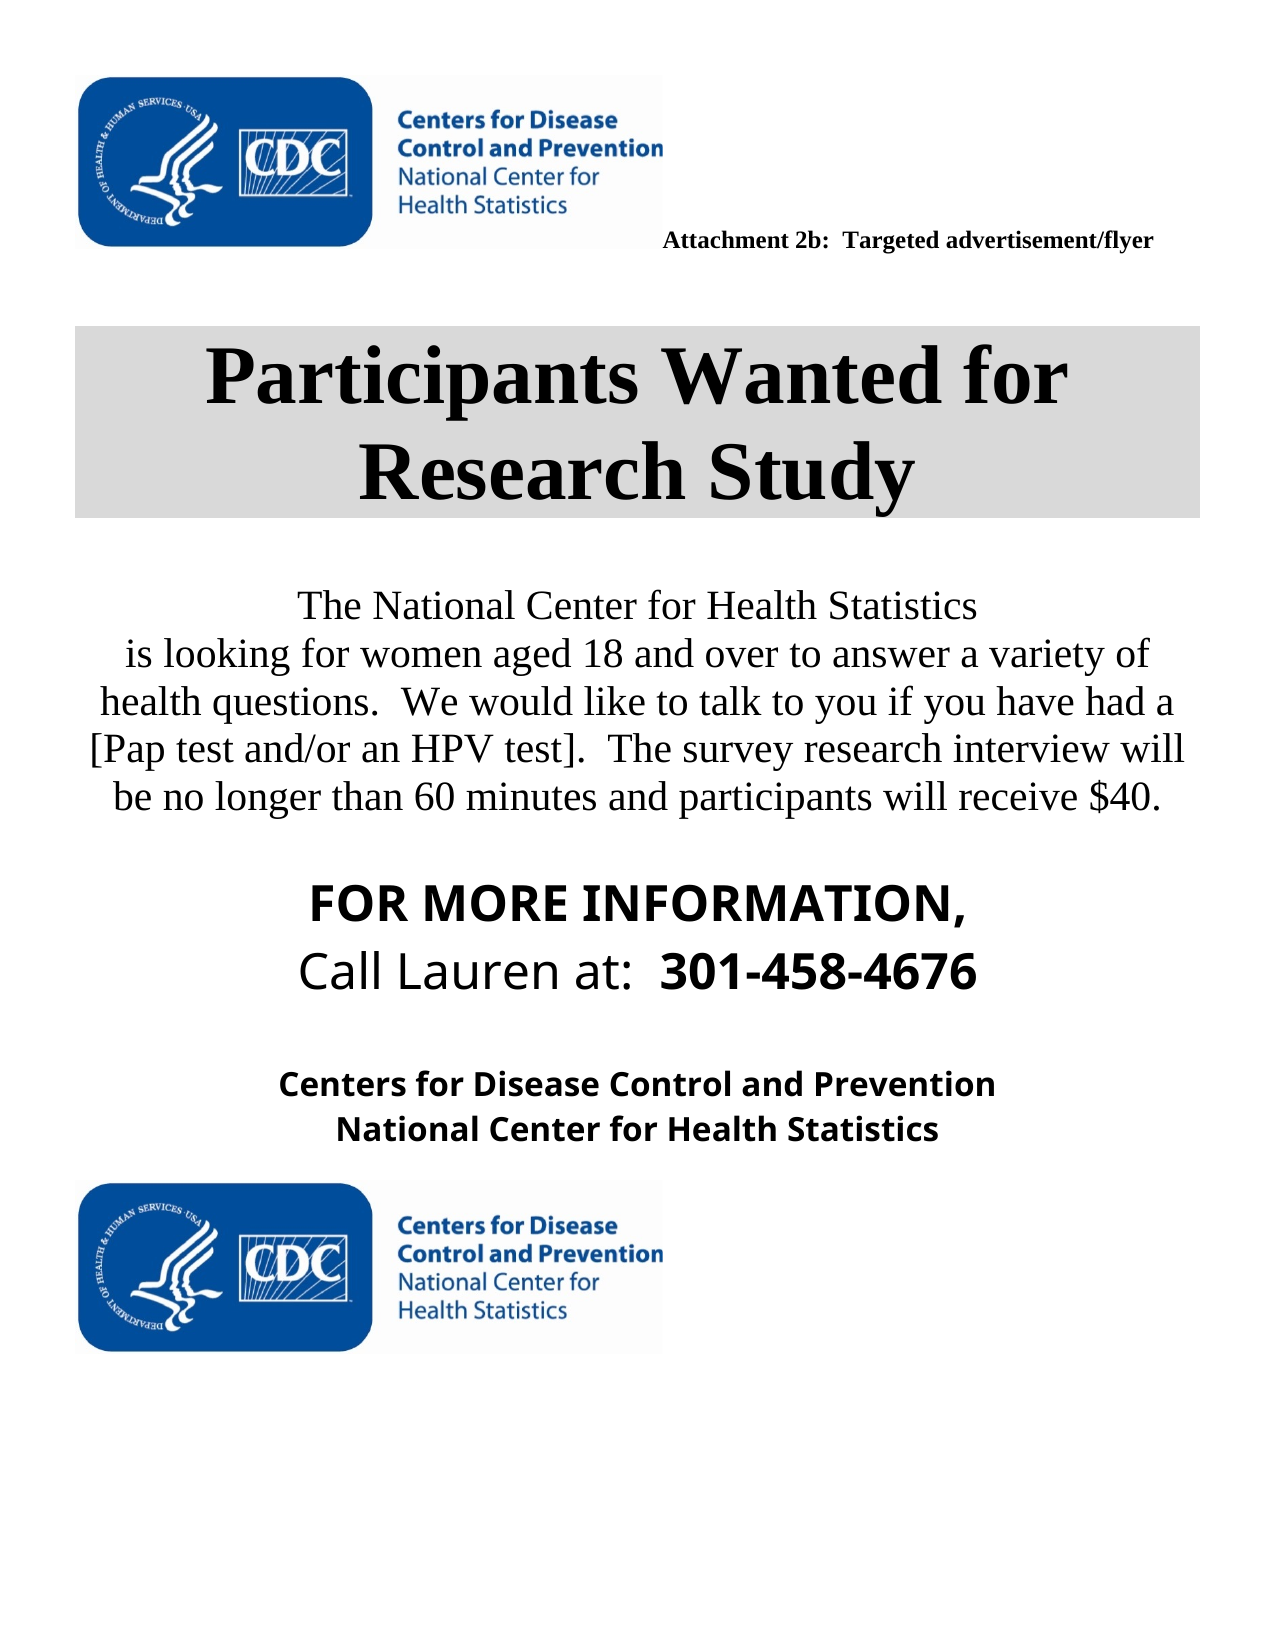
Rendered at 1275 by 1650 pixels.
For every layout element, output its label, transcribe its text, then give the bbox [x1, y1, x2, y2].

picture [75, 75, 663, 249]
text The National Center for Health Statistics [75, 580, 1200, 628]
text Call Lauren at: 301-458-4676 [75, 936, 1200, 1004]
text FOR MORE INFORMATION, [75, 868, 1200, 936]
picture [75, 1180, 663, 1354]
text Centers for Disease Control and Prevention [75, 1061, 1200, 1106]
text Participants Wanted for Research Study [75, 326, 1200, 518]
text National Center for Health Statistics [75, 1106, 1200, 1152]
text is looking for women aged 18 and over to answer a variety of health questions. We would like to talk to you if you have had a [Pap test and/or an HPV test]. The survey research interview will be no longer than 60 minutes and participants will receive $40. [75, 628, 1200, 820]
